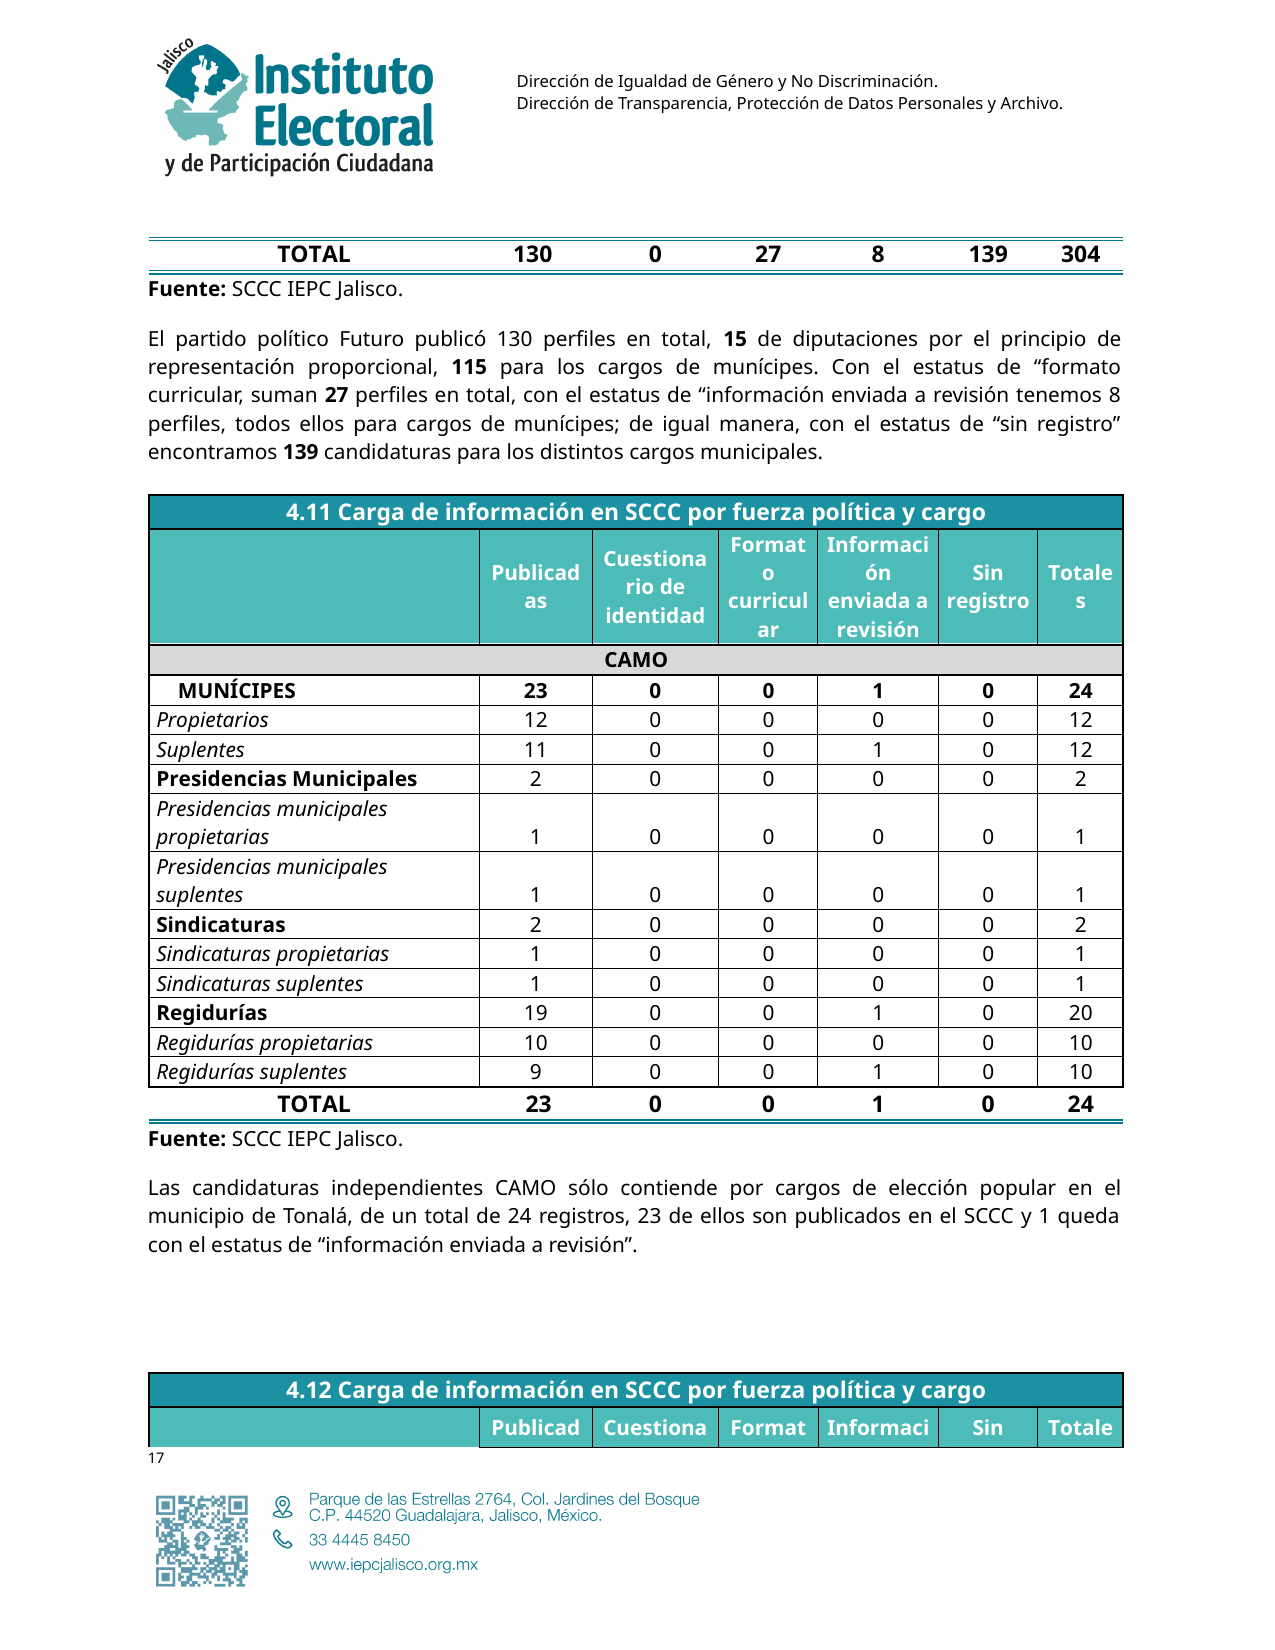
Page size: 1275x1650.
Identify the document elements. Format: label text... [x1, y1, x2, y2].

table_cell 2 [1038, 765, 1122, 793]
table_cell Totales [1038, 1408, 1122, 1447]
table_cell Información enviada a revisión [819, 1408, 938, 1447]
table_cell 1 [480, 852, 592, 909]
table_cell Sindicaturas propietarias [150, 939, 479, 968]
table_cell TOTAL [149, 1088, 479, 1119]
table_cell [150, 1408, 479, 1447]
table_cell 0 [592, 1088, 718, 1119]
table_cell 10 [1038, 1057, 1122, 1086]
table_cell Información enviada a revisión [818, 530, 938, 643]
table_cell 0 [593, 939, 718, 968]
text Fuente: SCCC IEPC Jalisco. [148, 1124, 1122, 1152]
table_cell 0 [593, 706, 718, 734]
table_cell 0 [938, 1088, 1038, 1119]
table_cell 2 [480, 910, 592, 938]
table_cell 0 [719, 998, 817, 1027]
text Fuente: SCCC IEPC Jalisco. [148, 274, 1122, 303]
table_cell Presidencias municipales suplentes [150, 852, 479, 909]
table_cell Cuestionario de identidad [593, 1408, 718, 1447]
table_cell 23 [479, 1088, 592, 1119]
table_cell 0 [939, 1028, 1037, 1056]
table_cell Sindicaturas [150, 910, 479, 938]
table_cell 27 [718, 241, 818, 270]
table_cell 0 [939, 998, 1037, 1027]
table_cell Formato curricular [719, 530, 817, 643]
table_cell 0 [818, 969, 938, 997]
table_cell Sin registro [939, 1408, 1037, 1447]
text El partido político Futuro publicó 130 perfiles en total, 15 de diputaciones por el principio de representación proporcional, 115 para los cargos de munícipes. Con el estatus de “formato curricular, suman 27 perfiles en total, con el estatus de “información enviada a revisión tenemos 8 perfiles, todos ellos para cargos de munícipes; de igual manera, con el estatus de “sin registro” encontramos 139 candidaturas para los distintos cargos municipales. [148, 324, 1122, 466]
table_cell 1 [480, 794, 592, 851]
table_cell 139 [938, 241, 1038, 270]
table_cell 0 [593, 794, 718, 851]
table_cell 0 [818, 852, 938, 909]
picture [132, 1468, 732, 1610]
table_cell 0 [593, 852, 718, 909]
table_cell 12 [1038, 735, 1122, 763]
table_cell 0 [939, 794, 1037, 851]
table_cell Regidurías propietarias [150, 1028, 479, 1056]
table_cell [150, 530, 479, 643]
table_cell 0 [593, 676, 718, 704]
table_cell 0 [593, 1057, 718, 1086]
table_cell 0 [939, 676, 1037, 704]
table_cell 0 [939, 765, 1037, 793]
table_cell 1 [480, 939, 592, 968]
table_cell 1 [1038, 969, 1122, 997]
table_cell 0 [719, 1028, 817, 1056]
table_cell 0 [719, 1057, 817, 1086]
table_cell 1 [818, 1088, 938, 1119]
table_cell 12 [1038, 706, 1122, 734]
table_cell 1 [818, 676, 938, 704]
table_cell TOTAL [149, 241, 479, 270]
table_cell 1 [818, 998, 938, 1027]
table_cell CAMO [150, 646, 1122, 674]
picture [147, 27, 455, 192]
table_cell 23 [480, 676, 592, 704]
table_cell 1 [1038, 852, 1122, 909]
table_cell MUNÍCIPES [150, 676, 479, 704]
table_cell 0 [818, 794, 938, 851]
table_cell 0 [593, 735, 718, 763]
table_cell 0 [939, 1057, 1037, 1086]
table_cell 1 [1038, 794, 1122, 851]
table_cell 0 [818, 765, 938, 793]
table_cell Presidencias Municipales [150, 765, 479, 793]
table_cell Sindicaturas suplentes [150, 969, 479, 997]
table_cell 11 [480, 735, 592, 763]
table_cell 12 [480, 706, 592, 734]
table_cell 0 [593, 1028, 718, 1056]
table_cell Suplentes [150, 735, 479, 763]
table_header 4.12 Carga de información en SCCC por fuerza política y cargo [150, 1374, 1122, 1406]
table_cell 2 [480, 765, 592, 793]
table_cell 19 [480, 998, 592, 1027]
table_cell Publicadas [480, 530, 592, 643]
table_cell 1 [480, 969, 592, 997]
table_cell 8 [818, 241, 938, 270]
table_cell 0 [719, 852, 817, 909]
table_cell Propietarios [150, 706, 479, 734]
table_cell 0 [818, 706, 938, 734]
table_cell Regidurías suplentes [150, 1057, 479, 1086]
table_cell Totales [1038, 530, 1122, 643]
table_cell 0 [939, 706, 1037, 734]
table_cell 0 [818, 910, 938, 938]
table_cell 0 [593, 998, 718, 1027]
table_cell 1 [818, 1057, 938, 1086]
table_cell 0 [939, 969, 1037, 997]
table_cell 0 [719, 910, 817, 938]
table_cell 1 [1038, 939, 1122, 968]
table_cell 0 [818, 939, 938, 968]
text Las candidaturas independientes CAMO sólo contiende por cargos de elección popular en el municipio de Tonalá, de un total de 24 registros, 23 de ellos son publicados en el SCCC y 1 queda con el estatus de “información enviada a revisión”. [148, 1173, 1122, 1258]
table_cell 0 [593, 969, 718, 997]
table_cell 1 [818, 735, 938, 763]
table_cell Sin registro [939, 530, 1037, 643]
table_header 4.11 Carga de información en SCCC por fuerza política y cargo [150, 496, 1122, 528]
table_cell 0 [592, 241, 718, 270]
table_cell 0 [718, 1088, 818, 1119]
table_cell 0 [593, 765, 718, 793]
table_cell 24 [1038, 1088, 1123, 1119]
table_cell Regidurías [150, 998, 479, 1027]
table_cell 24 [1038, 676, 1122, 704]
table_cell 130 [479, 241, 592, 270]
table_cell Formato curricular [719, 1408, 818, 1447]
table_cell 0 [719, 939, 817, 968]
table_cell 0 [719, 969, 817, 997]
table_cell 0 [719, 735, 817, 763]
table_cell 0 [719, 706, 817, 734]
table_cell 0 [593, 910, 718, 938]
table_cell Cuestionario de identidad [593, 530, 718, 643]
table_cell 304 [1038, 241, 1123, 270]
table_cell 0 [719, 765, 817, 793]
table_cell 10 [1038, 1028, 1122, 1056]
table_cell Presidencias municipales propietarias [150, 794, 479, 851]
table_cell 0 [818, 1028, 938, 1056]
table_cell 0 [939, 939, 1037, 968]
table_cell 0 [939, 735, 1037, 763]
table_cell 0 [939, 852, 1037, 909]
table_cell 0 [719, 676, 817, 704]
table_cell 9 [480, 1057, 592, 1086]
table_cell 2 [1038, 910, 1122, 938]
table_cell 0 [719, 794, 817, 851]
table_cell 20 [1038, 998, 1122, 1027]
table_cell 10 [480, 1028, 592, 1056]
table_cell 0 [939, 910, 1037, 938]
table_cell Publicadas [480, 1408, 592, 1447]
